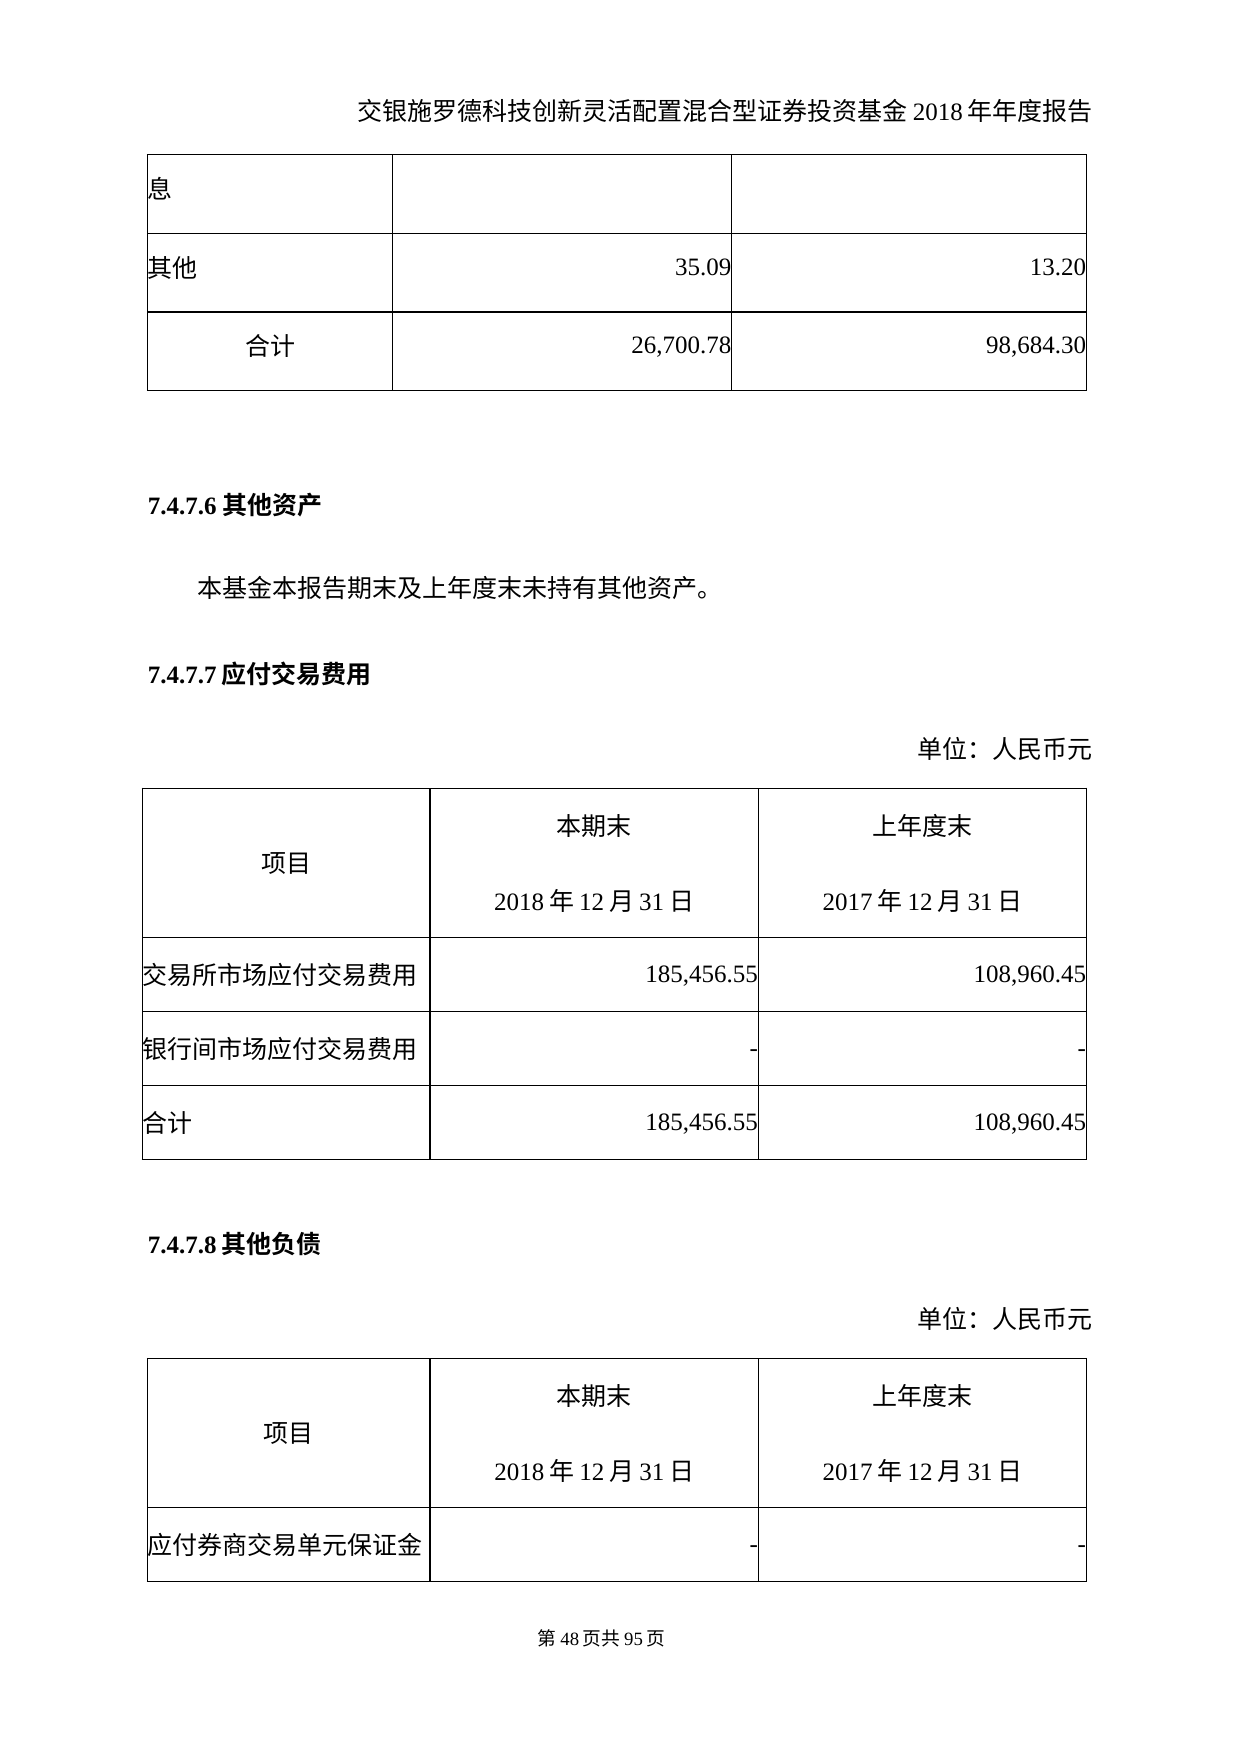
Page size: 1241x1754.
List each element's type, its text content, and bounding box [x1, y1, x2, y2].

table_cell 交易所市场应付交易费用 [143, 938, 429, 1011]
table_cell - [732, 155, 1086, 233]
table_cell 应付券商交易单元保证金 [148, 1508, 429, 1581]
table_header 本期末 2018年12月31日 [431, 789, 758, 937]
table_cell - [393, 155, 731, 233]
text 7.4.7.6 其他资产 [148, 471, 1092, 536]
table_cell 26,700.78 [393, 313, 731, 390]
table_cell 108,960.45 [759, 1086, 1086, 1159]
table_cell 185,456.55 [431, 938, 758, 1011]
table_cell 其他 [148, 234, 392, 311]
table_header 项目 [148, 1359, 429, 1507]
text 本基金本报告期末及上年度末未持有其他资产。 [148, 554, 1092, 619]
table_header 项目 [143, 789, 429, 937]
table_cell 银行间市场应付交易费用 [143, 1012, 429, 1085]
table_cell 合计 [143, 1086, 429, 1159]
table_cell 35.09 [393, 234, 731, 311]
text 单位：人民币元 [149, 715, 1092, 780]
table_cell - [431, 1508, 758, 1581]
table_cell 108,960.45 [759, 938, 1086, 1011]
table_cell - [759, 1508, 1086, 1581]
table_cell - [759, 1012, 1086, 1085]
text 单位：人民币元 [149, 1286, 1092, 1351]
table_header 上年度末 2017年12月31日 [759, 789, 1086, 937]
table_cell - [431, 1012, 758, 1085]
table_cell 应收黄金合约拆借孳息 [148, 155, 392, 233]
table_cell 合计 [148, 313, 392, 390]
table_header 本期末 2018年12月31日 [431, 1359, 758, 1507]
subtitle 7.4.7.7应付交易费用 [148, 640, 1092, 705]
subtitle 7.4.7.8其他负债 [148, 1210, 1092, 1275]
table_header 上年度末 2017年12月31日 [759, 1359, 1086, 1507]
table_cell 13.20 [732, 234, 1086, 311]
table_cell 185,456.55 [431, 1086, 758, 1159]
table_cell 98,684.30 [732, 313, 1086, 390]
